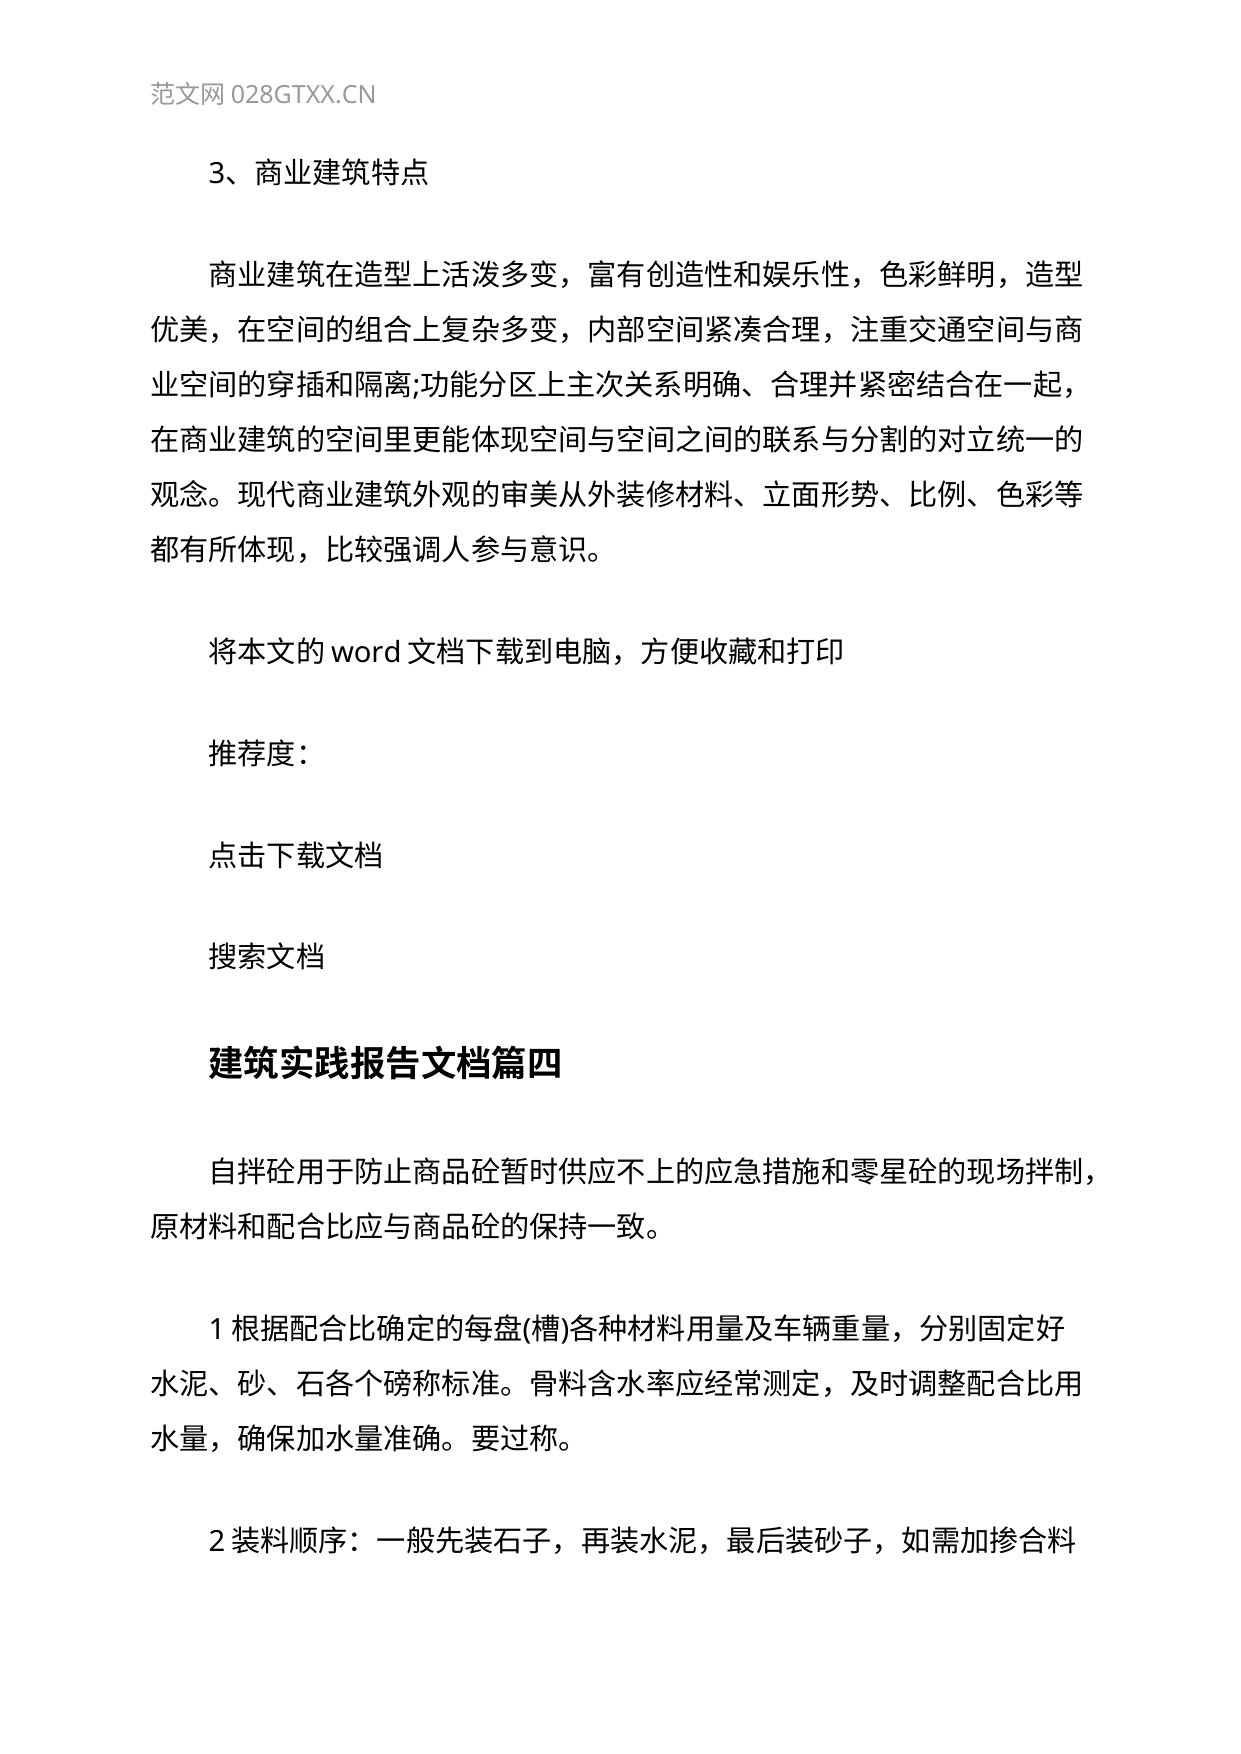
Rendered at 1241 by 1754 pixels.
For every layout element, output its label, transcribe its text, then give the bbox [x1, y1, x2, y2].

text 建筑实践报告文档篇四 [150, 1036, 1090, 1087]
text 推荐度： [150, 730, 1090, 773]
text 自拌砼用于防止商品砼暂时供应不上的应急措施和零星砼的现场拌制，原材料和配合比应与商品砼的保持一致。 [150, 1149, 1090, 1246]
text 商业建筑在造型上活泼多变，富有创造性和娱乐性，色彩鲜明，造型优美，在空间的组合上复杂多变，内部空间紧凑合理，注重交通空间与商业空间的穿插和隔离;功能分区上主次关系明确、合理并紧密结合在一起，在商业建筑的空间里更能体现空间与空间之间的联系与分割的对立统一的观念。现代商业建筑外观的审美从外装修材料、立面形势、比例、色彩等都有所体现，比较强调人参与意识。 [150, 252, 1090, 569]
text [150, 1517, 1090, 1560]
text 点击下载文档 [150, 832, 1090, 874]
text 1根据配合比确定的每盘(槽)各种材料用量及车辆重量，分别固定好水泥、砂、石各个磅称标准。骨料含水率应经常测定，及时调整配合比用水量，确保加水量准确。要过称。 [150, 1306, 1090, 1458]
text 3、商业建筑特点 [150, 150, 1090, 192]
text 搜索文档 [150, 934, 1090, 976]
text 将本文的word文档下载到电脑，方便收藏和打印 [150, 628, 1090, 671]
